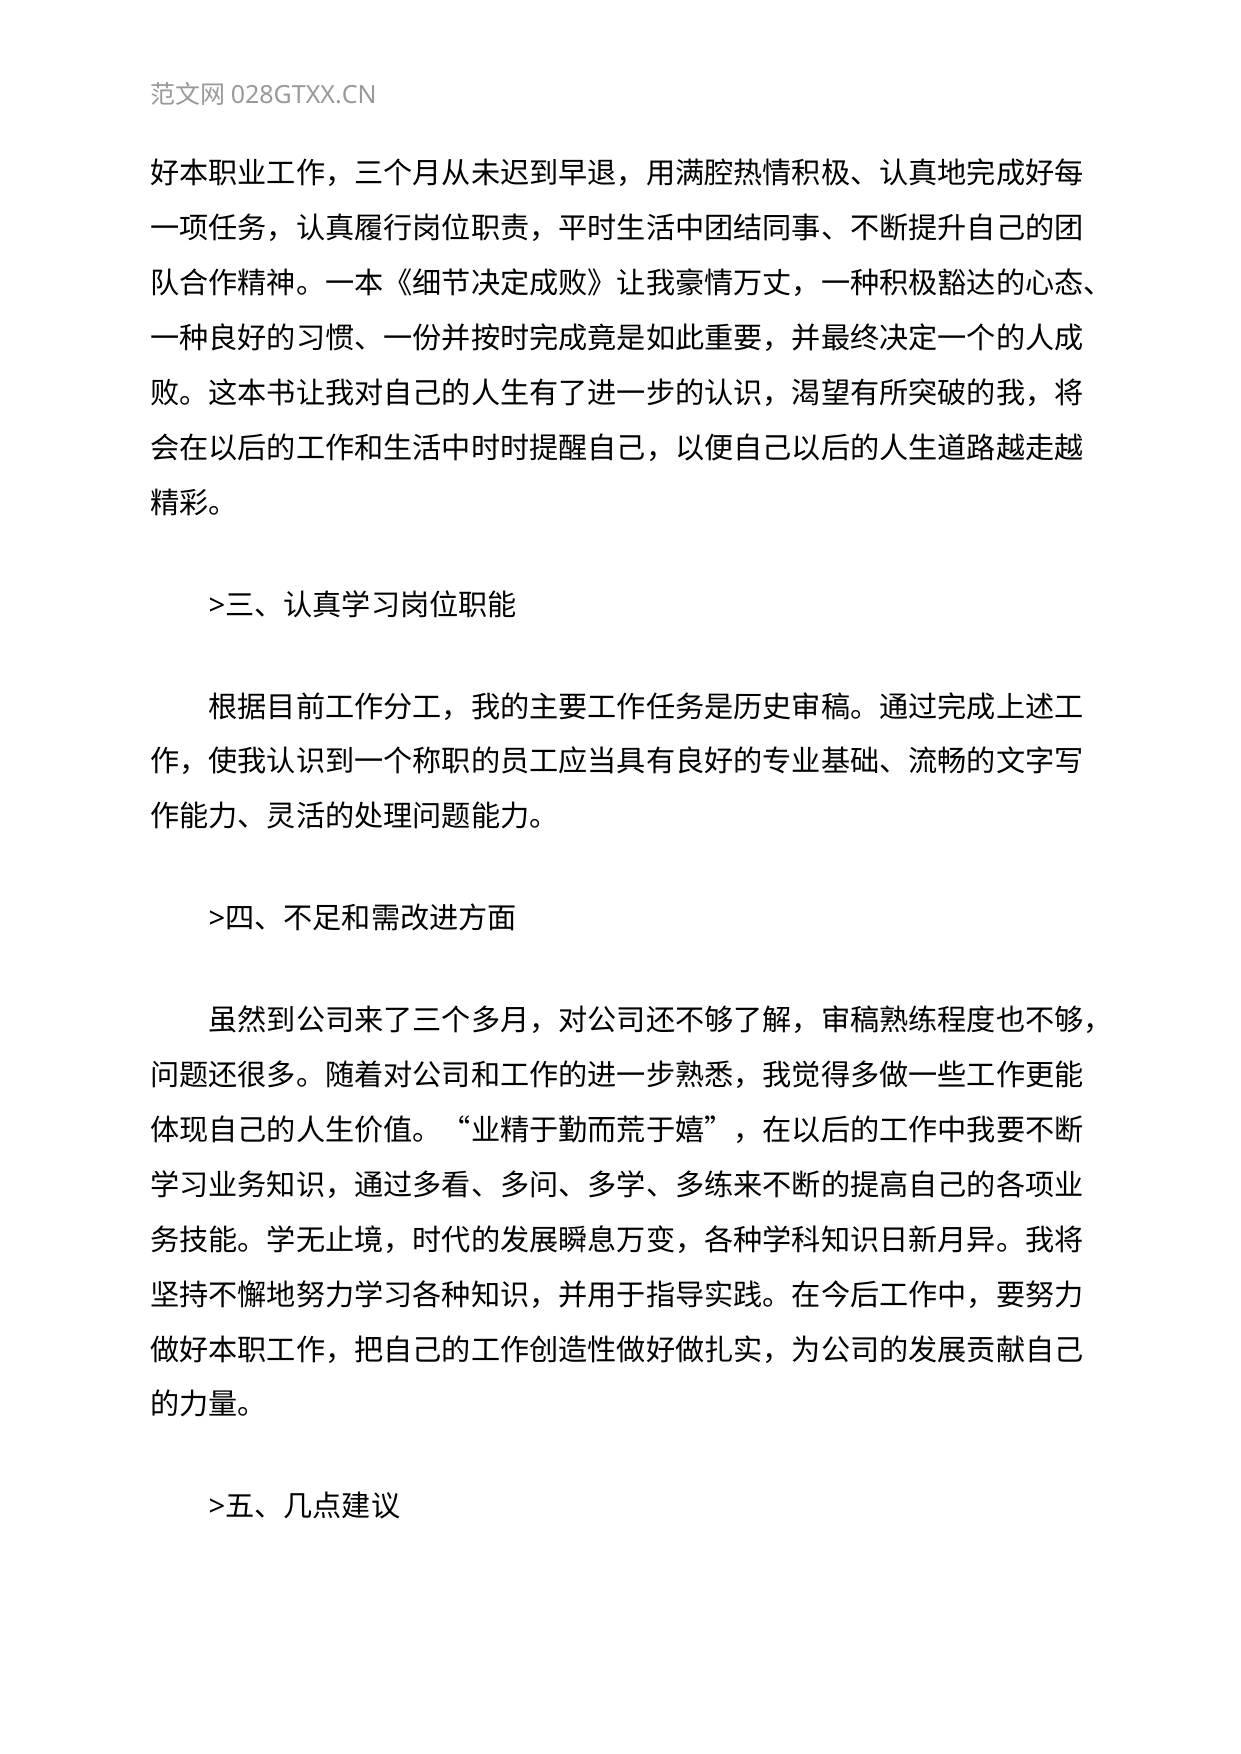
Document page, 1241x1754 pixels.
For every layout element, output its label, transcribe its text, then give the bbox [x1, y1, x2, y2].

text >四、不足和需改进方面 [150, 895, 1090, 937]
text 虽然到公司来了三个多月，对公司还不够了解，审稿熟练程度也不够，问题还很多。随着对公司和工作的进一步熟悉，我觉得多做一些工作更能体现自己的人生价值。“业精于勤而荒于嬉”，在以后的工作中我要不断学习业务知识，通过多看、多问、多学、多练来不断的提高自己的各项业务技能。学无止境，时代的发展瞬息万变，各种学科知识日新月异。我将坚持不懈地努力学习各种知识，并用于指导实践。在今后工作中，要努力做好本职工作，把自己的工作创造性做好做扎实，为公司的发展贡献自己的力量。 [150, 997, 1090, 1423]
text >五、几点建议 [150, 1483, 1090, 1525]
text >三、认真学习岗位职能 [150, 581, 1090, 623]
text 根据目前工作分工，我的主要工作任务是历史审稿。通过完成上述工作，使我认识到一个称职的员工应当具有良好的专业基础、流畅的文字写作能力、灵活的处理问题能力。 [150, 683, 1090, 835]
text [150, 150, 1090, 522]
